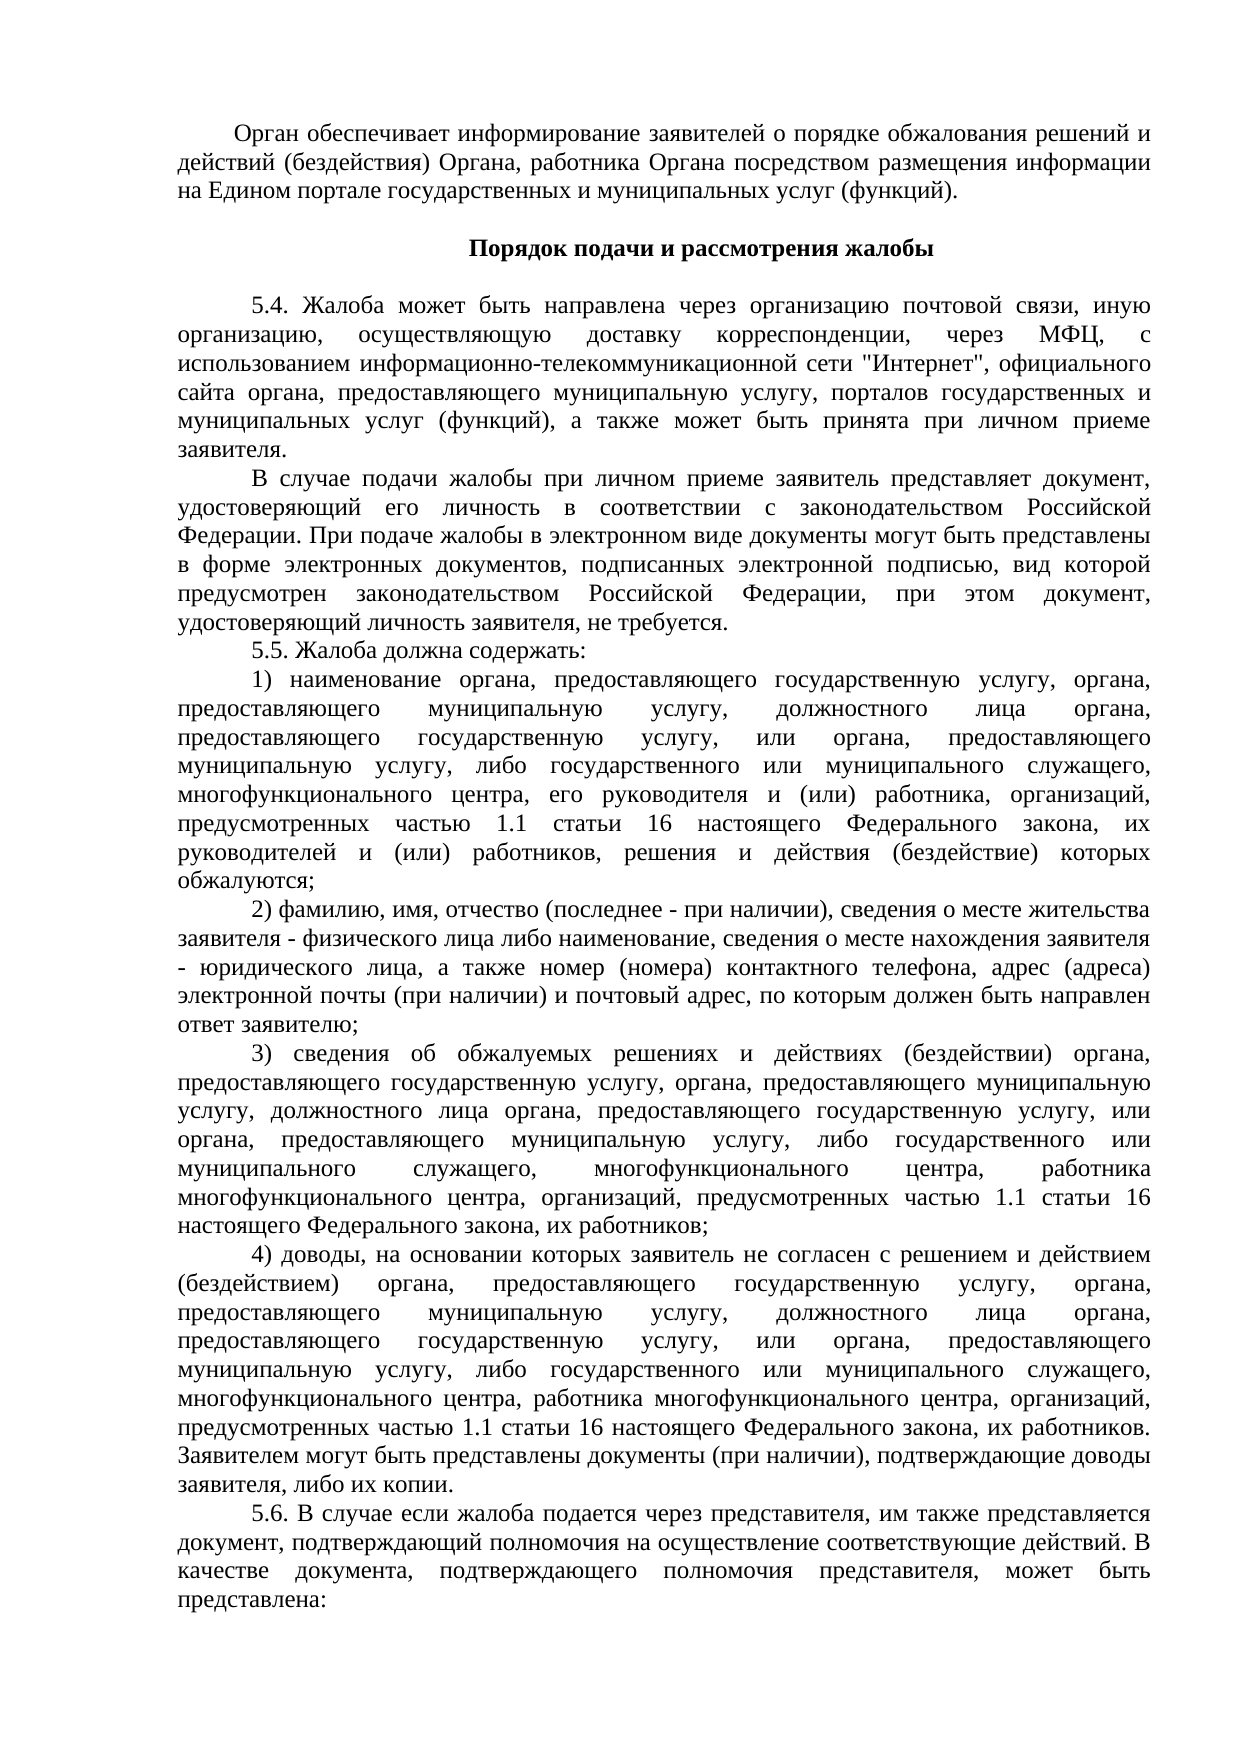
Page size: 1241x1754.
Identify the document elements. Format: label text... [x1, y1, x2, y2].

text 2) фамилию, имя, отчество (последнее - при наличии), сведения о месте жительства заявителя - физического лица либо наименование, сведения о месте нахождения заявителя - юридического лица, а также номер (номера) контактного телефона, адрес (адреса) электронной почты (при наличии) и почтовый адрес, по которым должен быть направлен ответ заявителю; [177, 894, 1152, 1038]
text 5.6. В случае если жалоба подается через представителя, им также представляется документ, подтверждающий полномочия на осуществление соответствующие действий. В качестве документа, подтверждающего полномочия представителя, может быть представлена: [177, 1498, 1152, 1613]
text Орган обеспечивает информирование заявителей о порядке обжалования решений и действий (бездействия) Органа, работника Органа посредством размещения информации на Едином портале государственных и муниципальных услуг (функций). [177, 118, 1152, 204]
text 5.5. Жалоба должна содержать: [177, 636, 1152, 664]
text 5.4. Жалоба может быть направлена через организацию почтовой связи, иную организацию, осуществляющую доставку корреспонденции, через МФЦ, с использованием информационно-телекоммуникационной сети "Интернет", официального сайта органа, предоставляющего муниципальную услугу, порталов государственных и муниципальных услуг (функций), а также может быть принята при личном приеме заявителя. [177, 291, 1152, 463]
text Порядок подачи и рассмотрения жалобы [177, 233, 1152, 262]
text 3) сведения об обжалуемых решениях и действиях (бездействии) органа, предоставляющего государственную услугу, органа, предоставляющего муниципальную услугу, должностного лица органа, предоставляющего государственную услугу, или органа, предоставляющего муниципальную услугу, либо государственного или муниципального служащего, многофункционального центра, работника многофункционального центра, организаций, предусмотренных частью 1.1 статьи 16 настоящего Федерального закона, их работников; [177, 1038, 1152, 1239]
text 4) доводы, на основании которых заявитель не согласен с решением и действием (бездействием) органа, предоставляющего государственную услугу, органа, предоставляющего муниципальную услугу, должностного лица органа, предоставляющего государственную услугу, или органа, предоставляющего муниципальную услугу, либо государственного или муниципального служащего, многофункционального центра, работника многофункционального центра, организаций, предусмотренных частью 1.1 статьи 16 настоящего Федерального закона, их работников. Заявителем могут быть представлены документы (при наличии), подтверждающие доводы заявителя, либо их копии. [177, 1239, 1152, 1498]
text В случае подачи жалобы при личном приеме заявитель представляет документ, удостоверяющий его личность в соответствии с законодательством Российской Федерации. При подаче жалобы в электронном виде документы могут быть представлены в форме электронных документов, подписанных электронной подписью, вид которой предусмотрен законодательством Российской Федерации, при этом документ, удостоверяющий личность заявителя, не требуется. [177, 463, 1152, 636]
text 1) наименование органа, предоставляющего государственную услугу, органа, предоставляющего муниципальную услугу, должностного лица органа, предоставляющего государственную услугу, или органа, предоставляющего муниципальную услугу, либо государственного или муниципального служащего, многофункционального центра, его руководителя и (или) работника, организаций, предусмотренных частью 1.1 статьи 16 настоящего Федерального закона, их руководителей и (или) работников, решения и действия (бездействие) которых обжалуются; [177, 664, 1152, 894]
